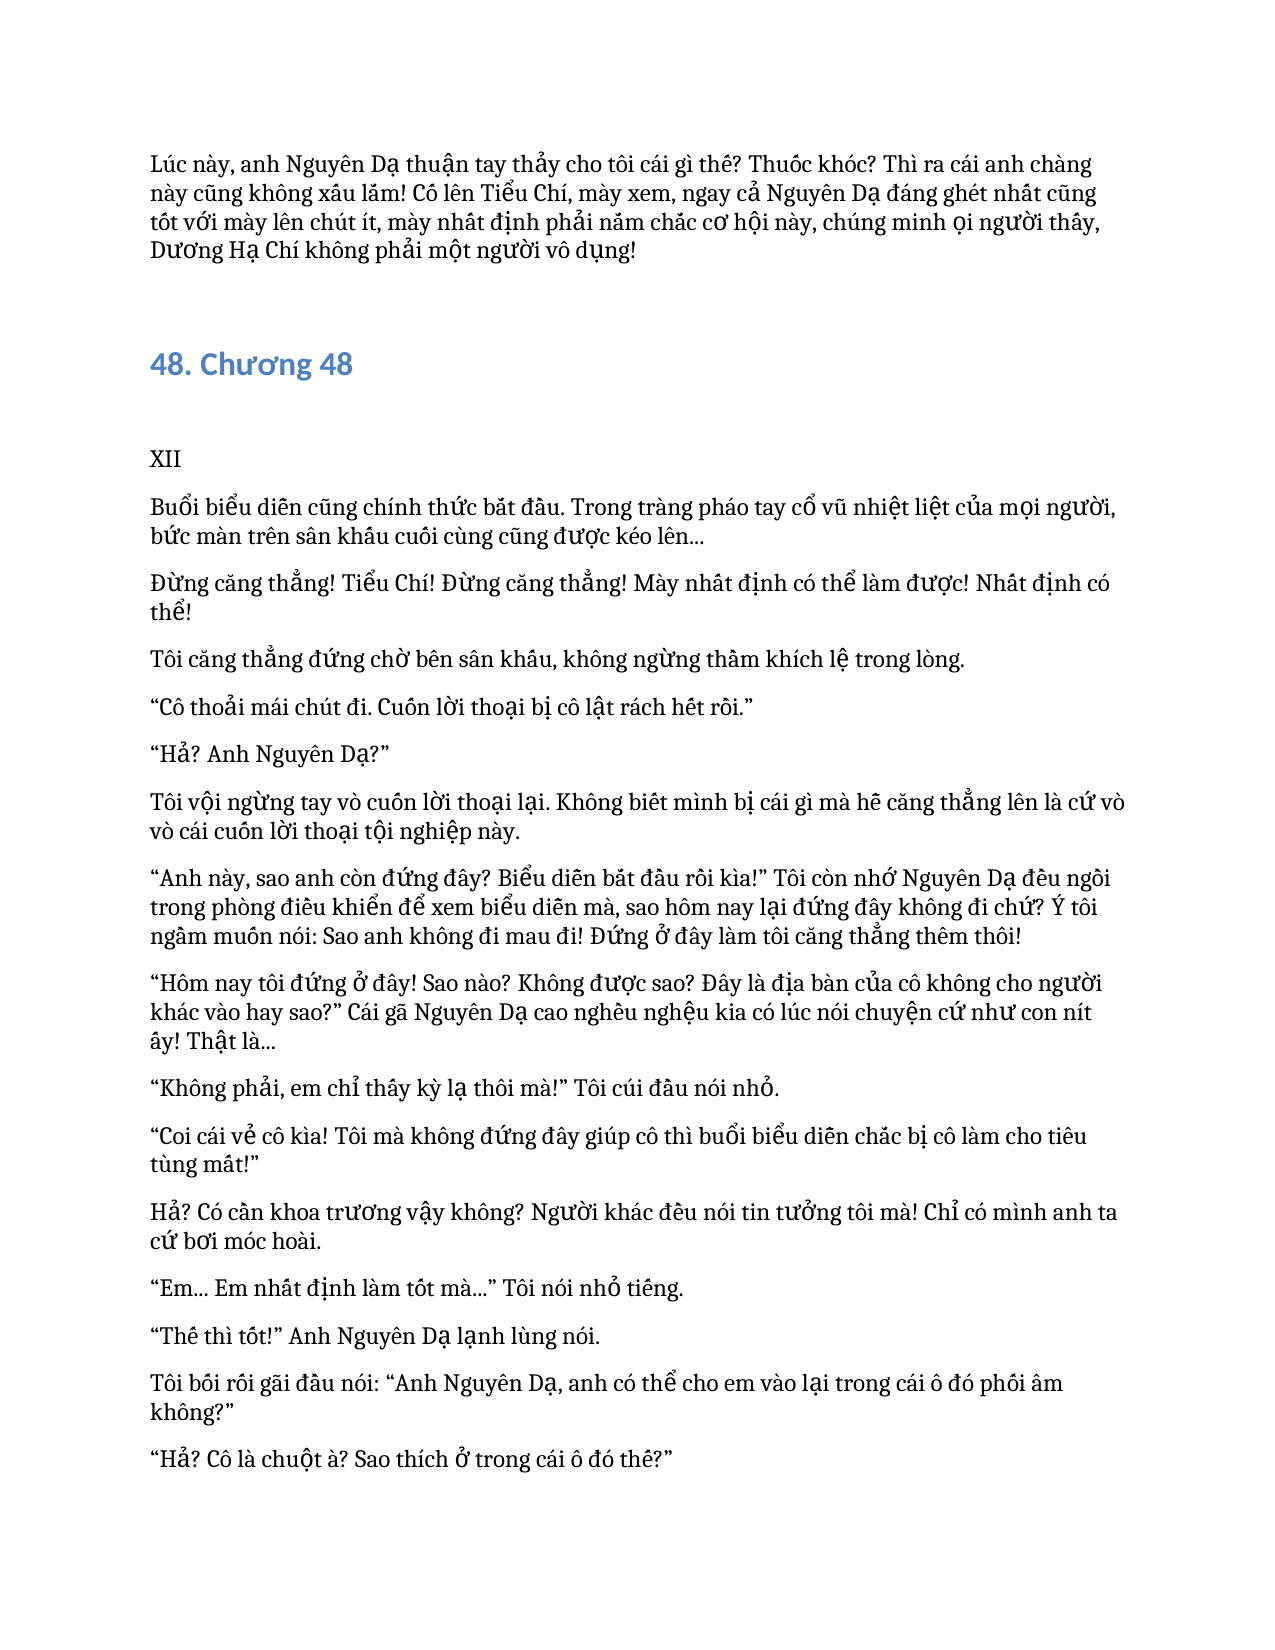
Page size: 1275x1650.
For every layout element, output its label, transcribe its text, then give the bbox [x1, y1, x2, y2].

text “Thế thì tốt!” Anh Nguyên Dạ lạnh lùng nói. [150, 1322, 1125, 1350]
text “Hả? Anh Nguyên Dạ?” [150, 740, 1125, 769]
text Tôi căng thẳng đứng chờ bên sân khấu, không ngừng thầm khích lệ trong lòng. [150, 645, 1125, 674]
text “Hôm nay tôi đứng ở đây! Sao nào? Không được sao? Đây là địa bàn của cô không cho người khác vào hay sao?” Cái gã Nguyên Dạ cao nghều nghệu kia có lúc nói chuyện cứ như con nít ấy! Thật là... [150, 969, 1125, 1055]
text Tôi vội ngừng tay vò cuốn lời thoại lại. Không biết mình bị cái gì mà hễ căng thẳng lên là cứ vò vò cái cuốn lời thoại tội nghiệp này. [150, 788, 1125, 845]
text Tôi bối rối gãi đầu nói: “Anh Nguyên Dạ, anh có thể cho em vào lại trong cái ô đó phối âm không?” [150, 1369, 1125, 1427]
text Hả? Có cần khoa trương vậy không? Người khác đều nói tin tưởng tôi mà! Chỉ có mình anh ta cứ bơi móc hoài. [150, 1198, 1125, 1255]
text “Không phải, em chỉ thấy kỳ lạ thôi mà!” Tôi cúi đầu nói nhỏ. [150, 1074, 1125, 1103]
text “Hả? Cô là chuột à? Sao thích ở trong cái ô đó thế?” [150, 1445, 1125, 1474]
text “Anh này, sao anh còn đứng đây? Biểu diễn bắt đầu rồi kìa!” Tôi còn nhớ Nguyên Dạ đều ngồi trong phòng điều khiển để xem biểu diễn mà, sao hôm nay lại đứng đây không đi chứ? Ý tôi ngầm muốn nói: Sao anh không đi mau đi! Đứng ở đây làm tôi căng thẳng thêm thôi! [150, 864, 1125, 950]
subtitle 48. Chương 48 [150, 343, 1125, 384]
text “Cô thoải mái chút đi. Cuốn lời thoại bị cô lật rách hết rồi.” [150, 693, 1125, 722]
text Buổi biểu diễn cũng chính thức bắt đầu. Trong tràng pháo tay cổ vũ nhiệt liệt của mọi người, bức màn trên sân khấu cuối cùng cũng được kéo lên... [150, 493, 1125, 550]
text Lúc này, anh Nguyên Dạ thuận tay thảy cho tôi cái gì thế? Thuốc khóc? Thì ra cái anh chàng này cũng không xấu lắm! Cố lên Tiểu Chí, mày xem, ngay cả Nguyên Dạ đáng ghét nhất cũng tốt với mày lên chút ít, mày nhất định phải nắm chắc cơ hội này, chúng minh ọi người thấy, Dương Hạ Chí không phải một người vô dụng! [150, 150, 1125, 322]
text XII [150, 388, 1125, 474]
text “Em... Em nhất định làm tốt mà...” Tôi nói nhỏ tiếng. [150, 1274, 1125, 1303]
text “Coi cái vẻ cô kìa! Tôi mà không đứng đây giúp cô thì buổi biểu diễn chắc bị cô làm cho tiêu tùng mất!” [150, 1122, 1125, 1179]
text Đừng căng thẳng! Tiểu Chí! Đừng căng thẳng! Mày nhất định có thể làm được! Nhất định có thể! [150, 569, 1125, 627]
